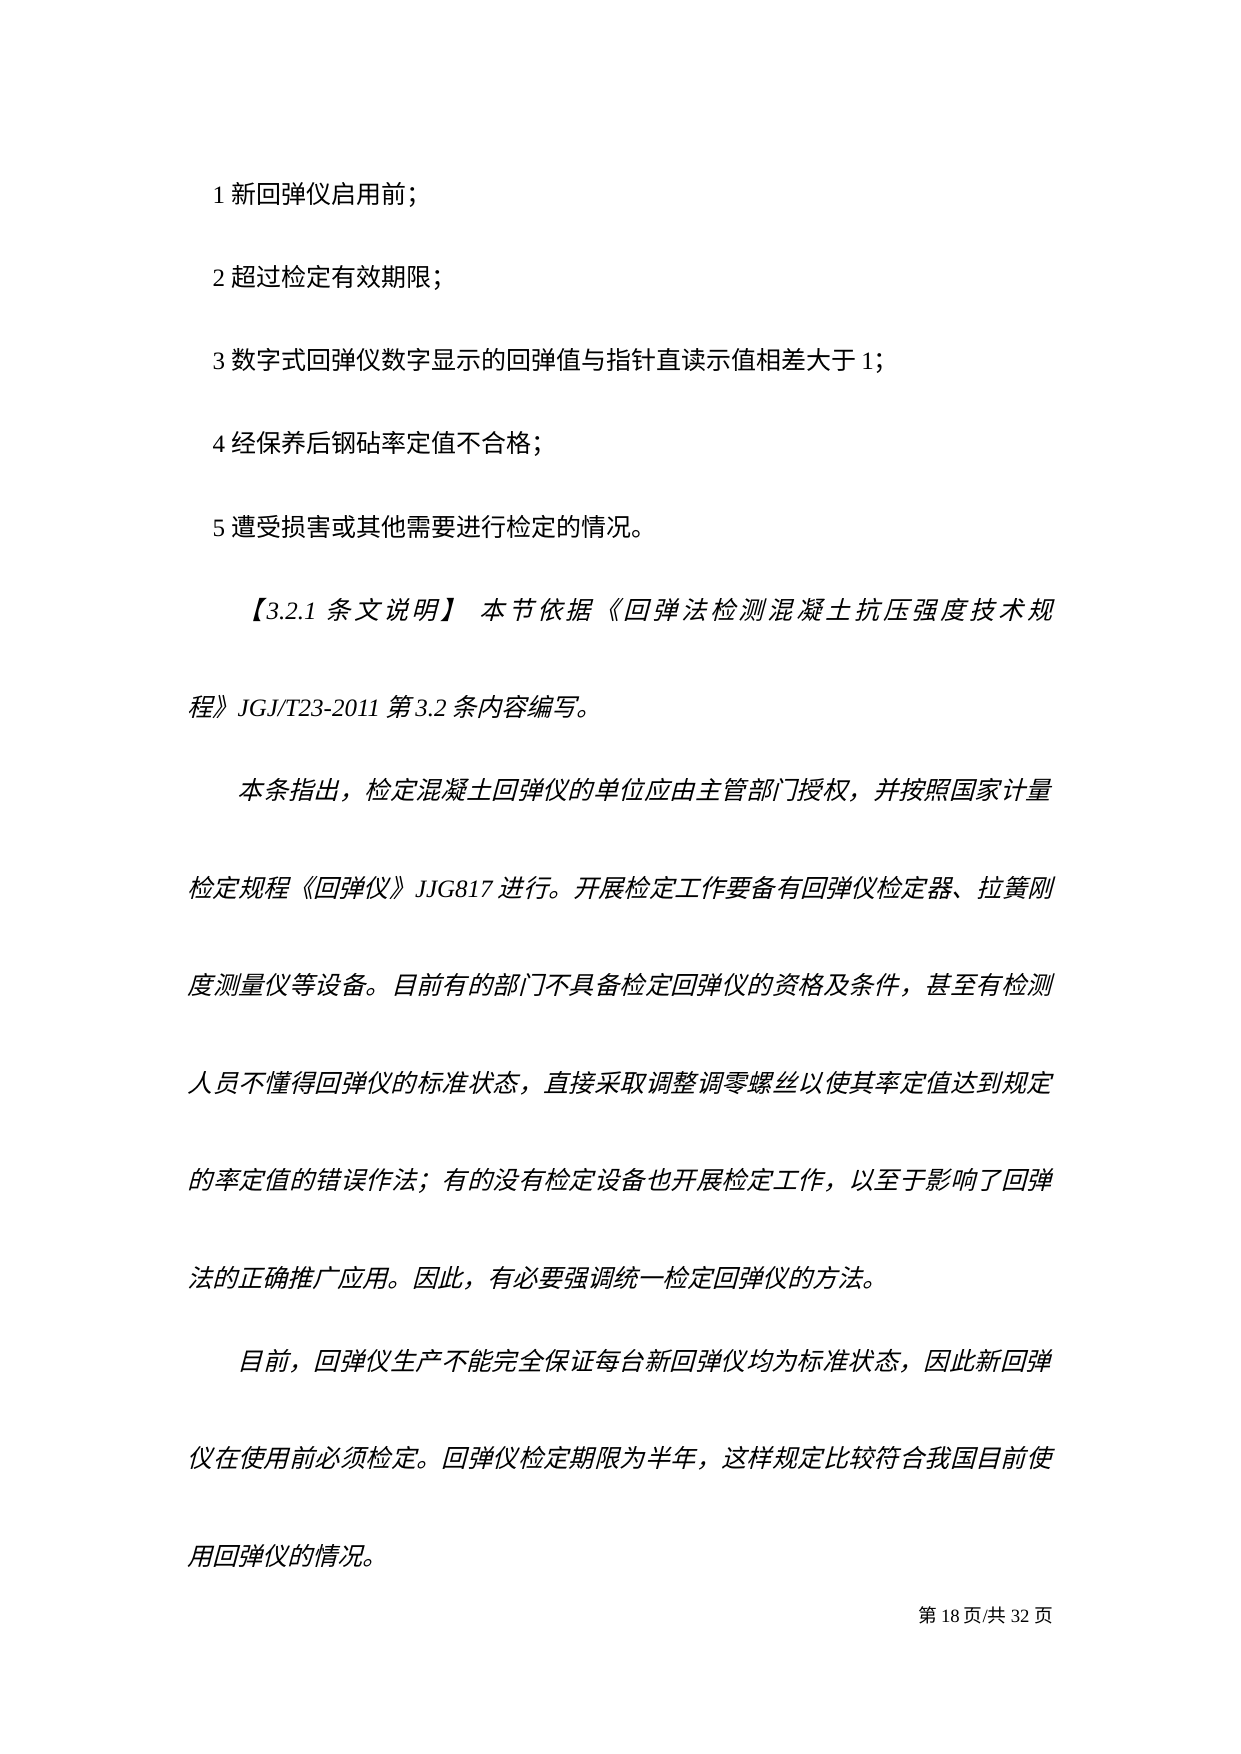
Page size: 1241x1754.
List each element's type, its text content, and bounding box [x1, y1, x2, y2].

text 目前，回弹仪生产不能完全保证每台新回弹仪均为标准状态，因此新回弹仪在使用前必须检定。回弹仪检定期限为半年，这样规定比较符合我国目前使用回弹仪的情况。 [187, 1327, 1053, 1587]
text 5 遭受损害或其他需要进行检定的情况。 [187, 493, 1053, 558]
text 4 经保养后钢砧率定值不合格； [187, 409, 1053, 474]
text 1 新回弹仪启用前； [187, 160, 1053, 225]
text 2 超过检定有效期限； [187, 243, 1053, 308]
text 本条指出，检定混凝土回弹仪的单位应由主管部门授权，并按照国家计量检定规程《回弹仪》JJG817进行。开展检定工作要备有回弹仪检定器、拉簧刚度测量仪等设备。目前有的部门不具备检定回弹仪的资格及条件，甚至有检测人员不懂得回弹仪的标准状态，直接采取调整调零螺丝以使其率定值达到规定的率定值的错误作法；有的没有检定设备也开展检定工作，以至于影响了回弹法的正确推广应用。因此，有必要强调统一检定回弹仪的方法。 [187, 756, 1053, 1309]
text 3 数字式回弹仪数字显示的回弹值与指针直读示值相差大于1； [187, 326, 1053, 391]
text 【3.2.1条文说明】 本节依据《回弹法检测混凝土抗压强度技术规程》JGJ/T23-2011第3.2条内容编写。 [187, 576, 1053, 738]
